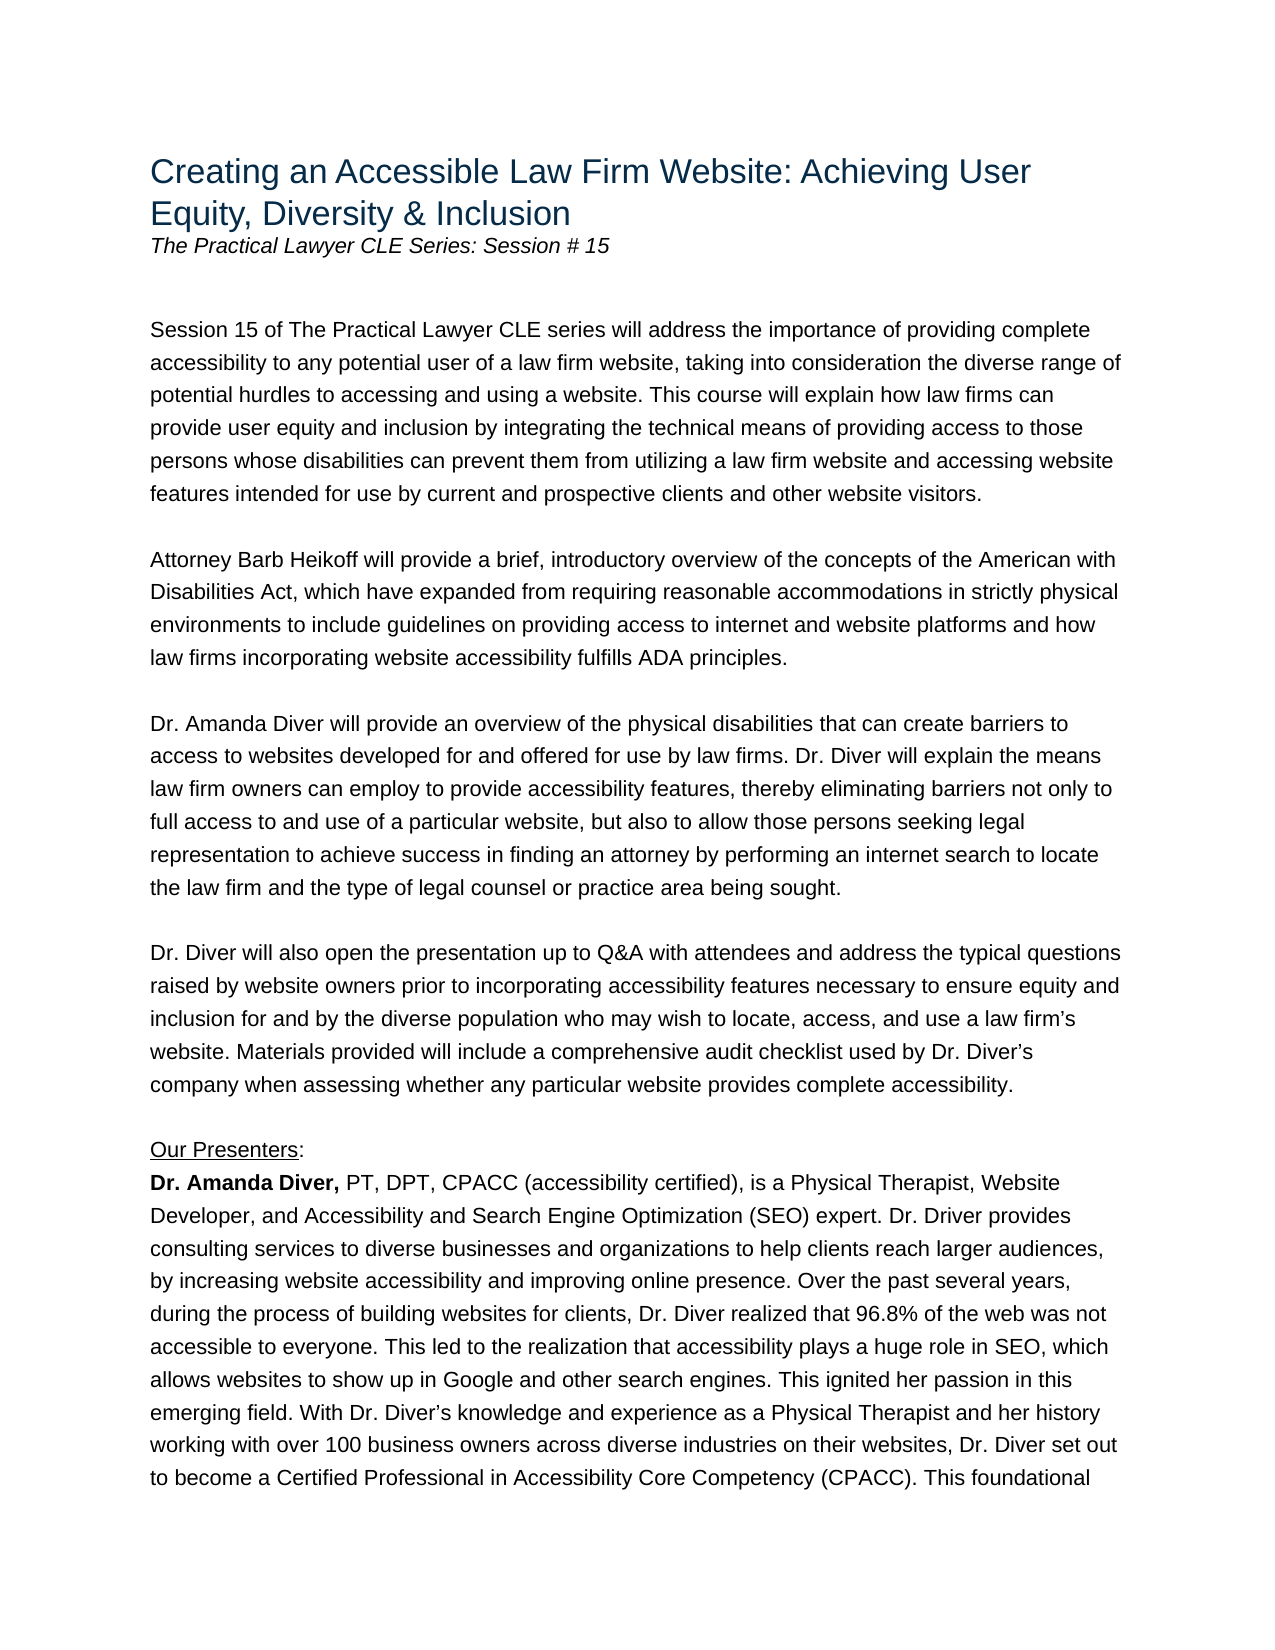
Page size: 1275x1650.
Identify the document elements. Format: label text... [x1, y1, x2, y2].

text Dr. Diver will also open the presentation up to Q&A with attendees and address the typical questions raised by website owners prior to incorporating accessibility features necessary to ensure equity and inclusion for and by the diverse population who may wish to locate, access, and use a law firm’s website. Materials provided will include a comprehensive audit checklist used by Dr. Diver’s company when assessing whether any particular website provides complete accessibility. [150, 933, 1125, 1097]
text Dr. Amanda Diver will provide an overview of the physical disabilities that can create barriers to access to websites developed for and offered for use by law firms. Dr. Diver will explain the means law firm owners can employ to provide accessibility features, thereby eliminating barriers not only to full access to and use of a particular website, but also to allow those persons seeking legal representation to achieve success in finding an attorney by performing an internet search to locate the law firm and the type of legal counsel or practice area being sought. [150, 703, 1125, 900]
subtitle Creating an Accessible Law Firm Website: Achieving User Equity, Diversity & Inclusion [150, 150, 1125, 232]
text Session 15 of The Practical Lawyer CLE series will address the importance of providing complete accessibility to any potential user of a law firm website, taking into consideration the diverse range of potential hurdles to accessing and using a website. This course will explain how law firms can provide user equity and inclusion by integrating the technical means of providing access to those persons whose disabilities can prevent them from utilizing a law firm website and accessing website features intended for use by current and prospective clients and other website visitors. [150, 309, 1125, 506]
text The Practical Lawyer CLE Series: Session # 15 [150, 232, 1125, 258]
text Attorney Barb Heikoff will provide a brief, introductory overview of the concepts of the American with Disabilities Act, which have expanded from requiring reasonable accommodations in strictly physical environments to include guidelines on providing access to internet and website platforms and how law firms incorporating website accessibility fulfills ADA principles. [150, 539, 1125, 670]
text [150, 1162, 1125, 1490]
text Our Presenters: [150, 1129, 1125, 1162]
